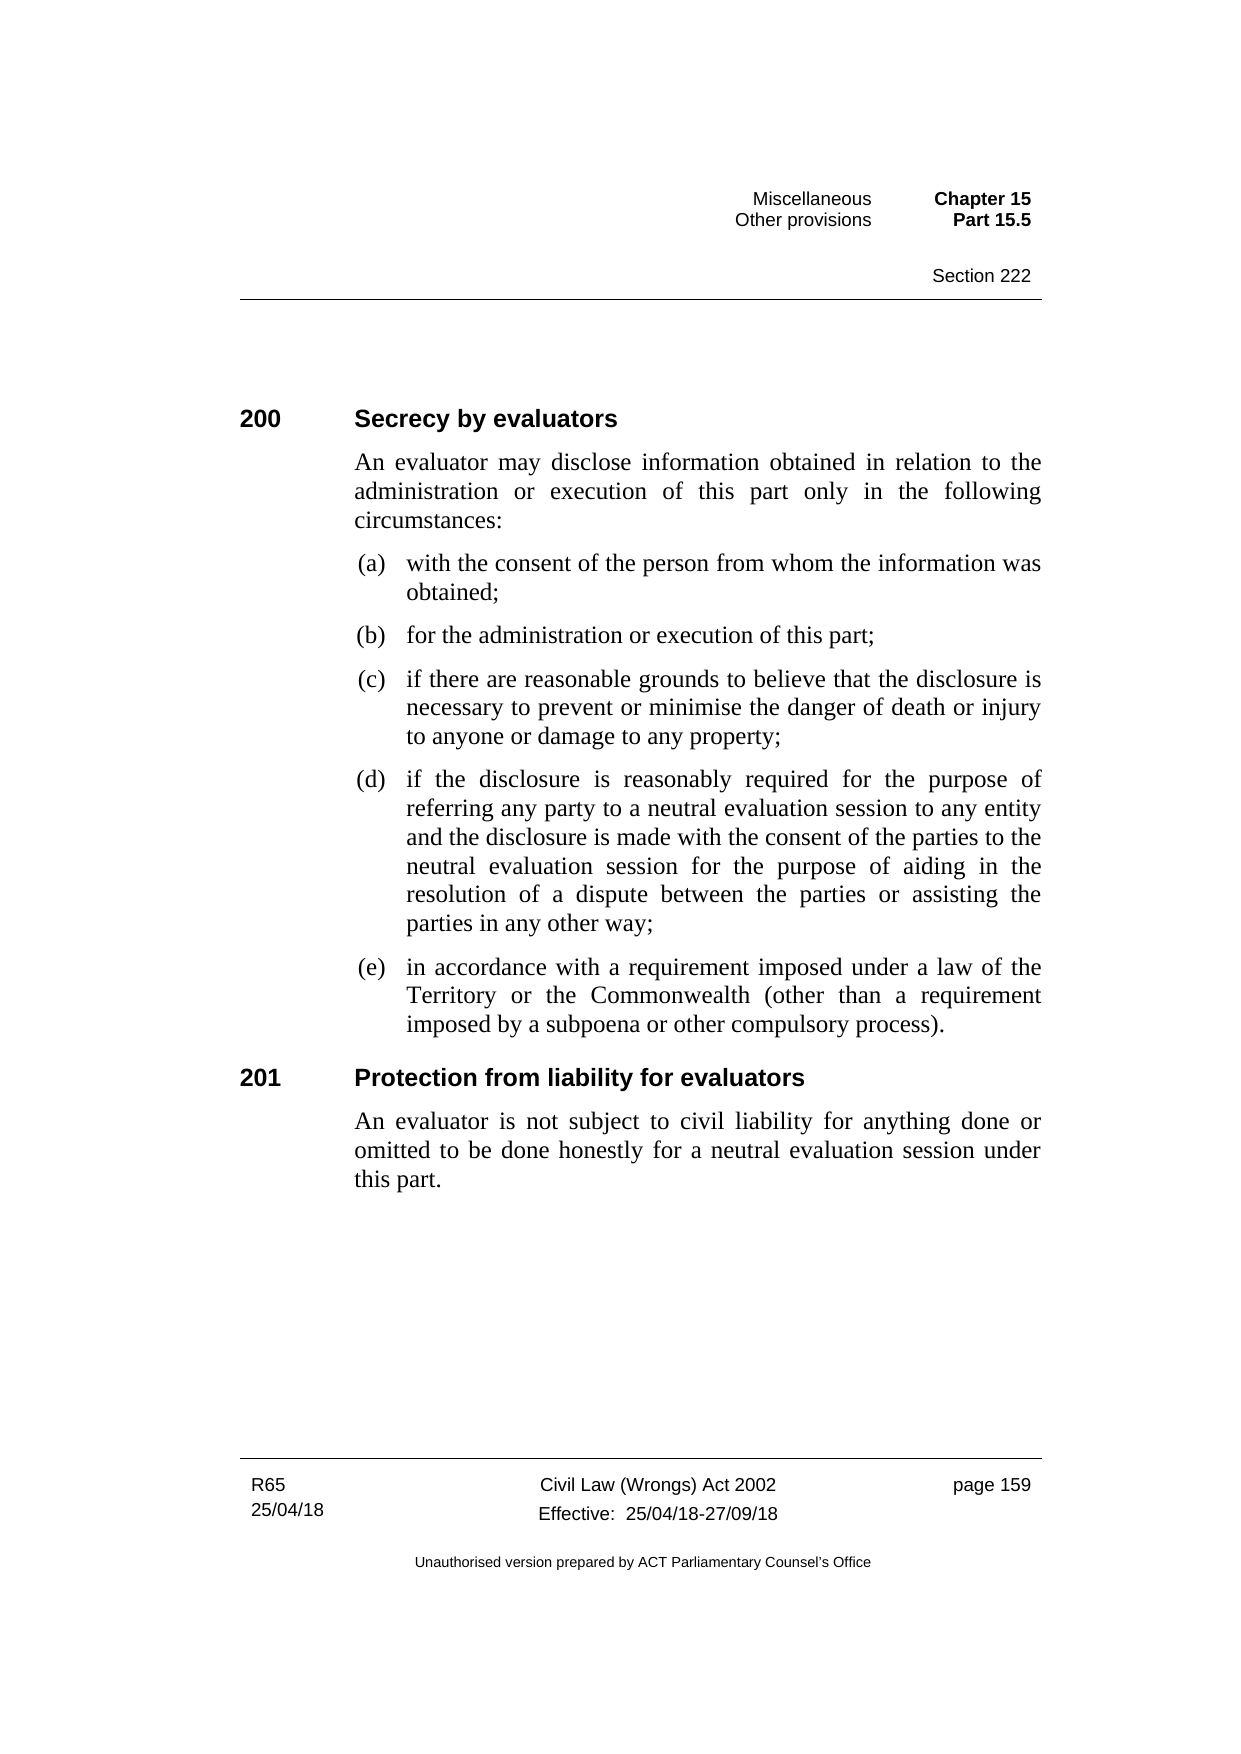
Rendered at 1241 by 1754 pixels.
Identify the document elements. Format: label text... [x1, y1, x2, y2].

text (a) with the consent of the person from whom the information was obtained; [239, 548, 1042, 606]
text (c) if there are reasonable grounds to believe that the disclosure is necessary to prevent or minimise the danger of death or injury to anyone or damage to any property; [239, 664, 1042, 750]
text An evaluator is not subject to civil liability for anything done or omitted to be done honestly for a neutral evaluation session under this part. [354, 1106, 1042, 1192]
text (e) in accordance with a requirement imposed under a law of the Territory or the Commonwealth (other than a requirement imposed by a subpoena or other compulsory process). [239, 952, 1042, 1038]
text (d) if the disclosure is reasonably required for the purpose of referring any party to a neutral evaluation session to any entity and the disclosure is made with the consent of the parties to the neutral evaluation session for the purpose of aiding in the resolution of a dispute between the parties or assisting the parties in any other way; [239, 764, 1042, 937]
text 201 Protection from liability for evaluators [239, 1063, 1042, 1092]
text 200 Secrecy by evaluators [239, 404, 1042, 433]
text An evaluator may disclose information obtained in relation to the administration or execution of this part only in the following circumstances: [354, 447, 1042, 534]
text (b) for the administration or execution of this part; [239, 620, 1042, 649]
